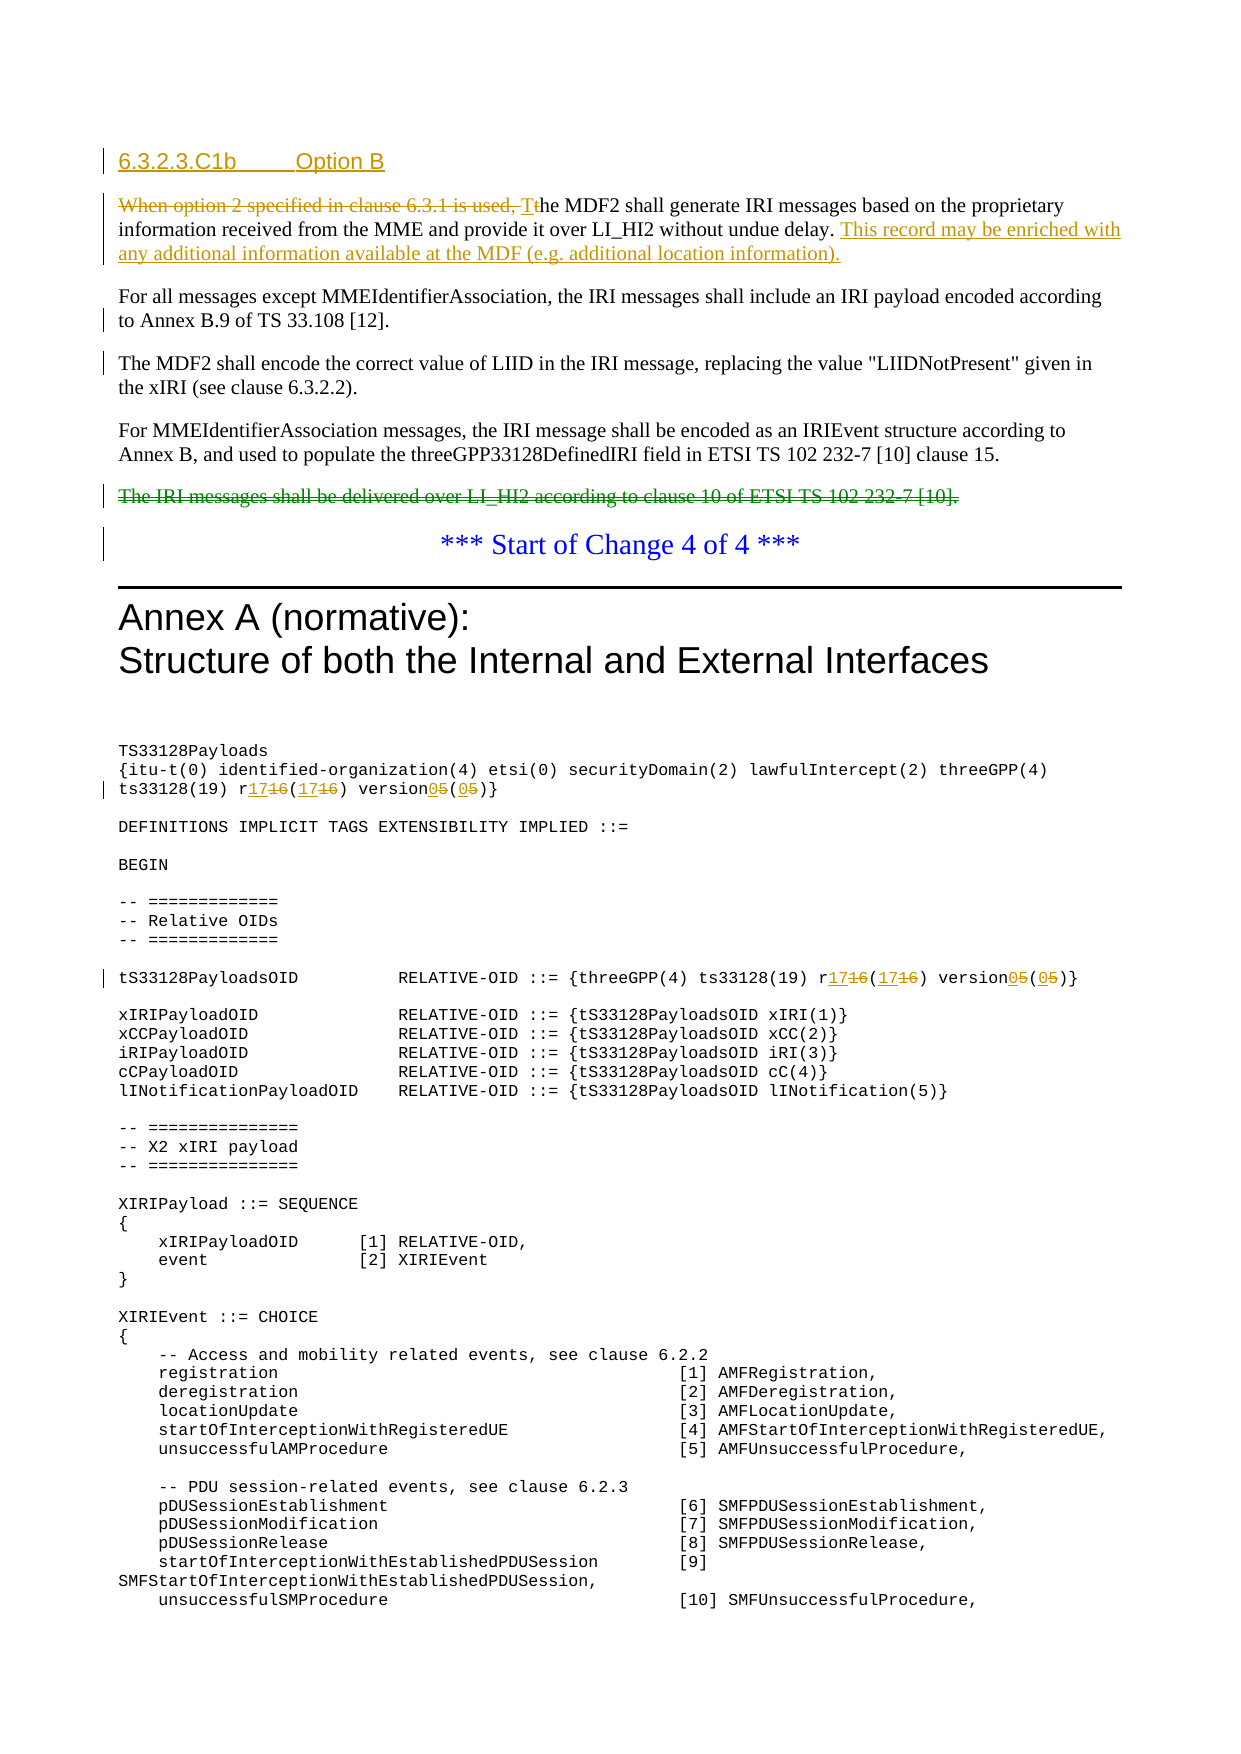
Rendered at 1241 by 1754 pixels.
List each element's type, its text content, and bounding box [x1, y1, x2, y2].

text -- Access and mobility related events, see clause 6.2.2 [118, 1346, 1122, 1365]
text *** Start of Change 4 of 4 *** [118, 527, 1122, 561]
text deregistration [2] AMFDeregistration, [118, 1384, 1122, 1403]
text DEFINITIONS IMPLICIT TAGS EXTENSIBILITY IMPLIED ::= [118, 818, 1122, 837]
text registration [1] AMFRegistration, [118, 1365, 1122, 1384]
text For MMEIdentifierAssociation messages, the IRI message shall be encoded as an IRIEvent structure according to Annex B, and used to populate the threeGPP33128DefinedIRI field in ETSI TS 102 232-7 [10] clause 15. [118, 417, 1122, 466]
text startOfInterceptionWithEstablishedPDUSession [9] SMFStartOfInterceptionWithEstablishedPDUSession, [118, 1554, 1122, 1591]
text -- =============== [118, 1120, 1122, 1139]
text xCCPayloadOID RELATIVE-OID ::= {tS33128PayloadsOID xCC(2)} [118, 1026, 1122, 1044]
text pDUSessionEstablishment [6] SMFPDUSessionEstablishment, [118, 1497, 1122, 1516]
text xIRIPayloadOID RELATIVE-OID ::= {tS33128PayloadsOID xIRI(1)} [118, 1007, 1122, 1026]
text {itu-t(0) identified-organization(4) etsi(0) securityDomain(2) lawfulIntercept(2) threeGPP(4) ts33128(19) r() version()} [118, 762, 1122, 799]
text pDUSessionModification [7] SMFPDUSessionModification, [118, 1516, 1122, 1535]
text -- ============= [118, 894, 1122, 913]
text -- X2 xIRI payload [118, 1139, 1122, 1158]
text lINotificationPayloadOID RELATIVE-OID ::= {tS33128PayloadsOID lINotification(5)} [118, 1082, 1122, 1101]
text he MDF2 shall generate IRI messages based on the proprietary information received from the MME and provide it over LI_HI2 without undue delay. [118, 193, 1122, 265]
text unsuccessfulSMProcedure [10] SMFUnsuccessfulProcedure, [118, 1591, 1122, 1610]
text { [118, 1214, 1122, 1233]
text -- Relative OIDs [118, 913, 1122, 931]
text XIRIEvent ::= CHOICE [118, 1308, 1122, 1327]
text TS33128Payloads [118, 743, 1122, 762]
text { [118, 1327, 1122, 1346]
text event [2] XIRIEvent [118, 1252, 1122, 1271]
text -- ============= [118, 931, 1122, 950]
text -- =============== [118, 1158, 1122, 1177]
text BEGIN [118, 856, 1122, 875]
text pDUSessionRelease [8] SMFPDUSessionRelease, [118, 1535, 1122, 1554]
text xIRIPayloadOID [1] RELATIVE-OID, [118, 1233, 1122, 1252]
text XIRIPayload ::= SEQUENCE [118, 1195, 1122, 1214]
text tS33128PayloadsOID RELATIVE-OID ::= {threeGPP(4) ts33128(19) r() version()} [118, 969, 1122, 988]
subtitle Annex A (normative): Structure of both the Internal and External Interfaces [118, 589, 1122, 681]
text unsuccessfulAMProcedure [5] AMFUnsuccessfulProcedure, [118, 1441, 1122, 1459]
text -- PDU session-related events, see clause 6.2.3 [118, 1478, 1122, 1497]
text The MDF2 shall encode the correct value of LIID in the IRI message, replacing the value "LIIDNotPresent" given in the xIRI (see clause 6.3.2.2). [118, 351, 1122, 399]
text locationUpdate [3] AMFLocationUpdate, [118, 1403, 1122, 1422]
text } [118, 1271, 1122, 1290]
text iRIPayloadOID RELATIVE-OID ::= {tS33128PayloadsOID iRI(3)} [118, 1044, 1122, 1063]
text cCPayloadOID RELATIVE-OID ::= {tS33128PayloadsOID cC(4)} [118, 1063, 1122, 1082]
text For all messages except MMEIdentifierAssociation, the IRI messages shall include an IRI payload encoded according to Annex B.9 of TS 33.108 [12]. [118, 284, 1122, 332]
text startOfInterceptionWithRegisteredUE [4] AMFStartOfInterceptionWithRegisteredUE, [118, 1422, 1122, 1441]
